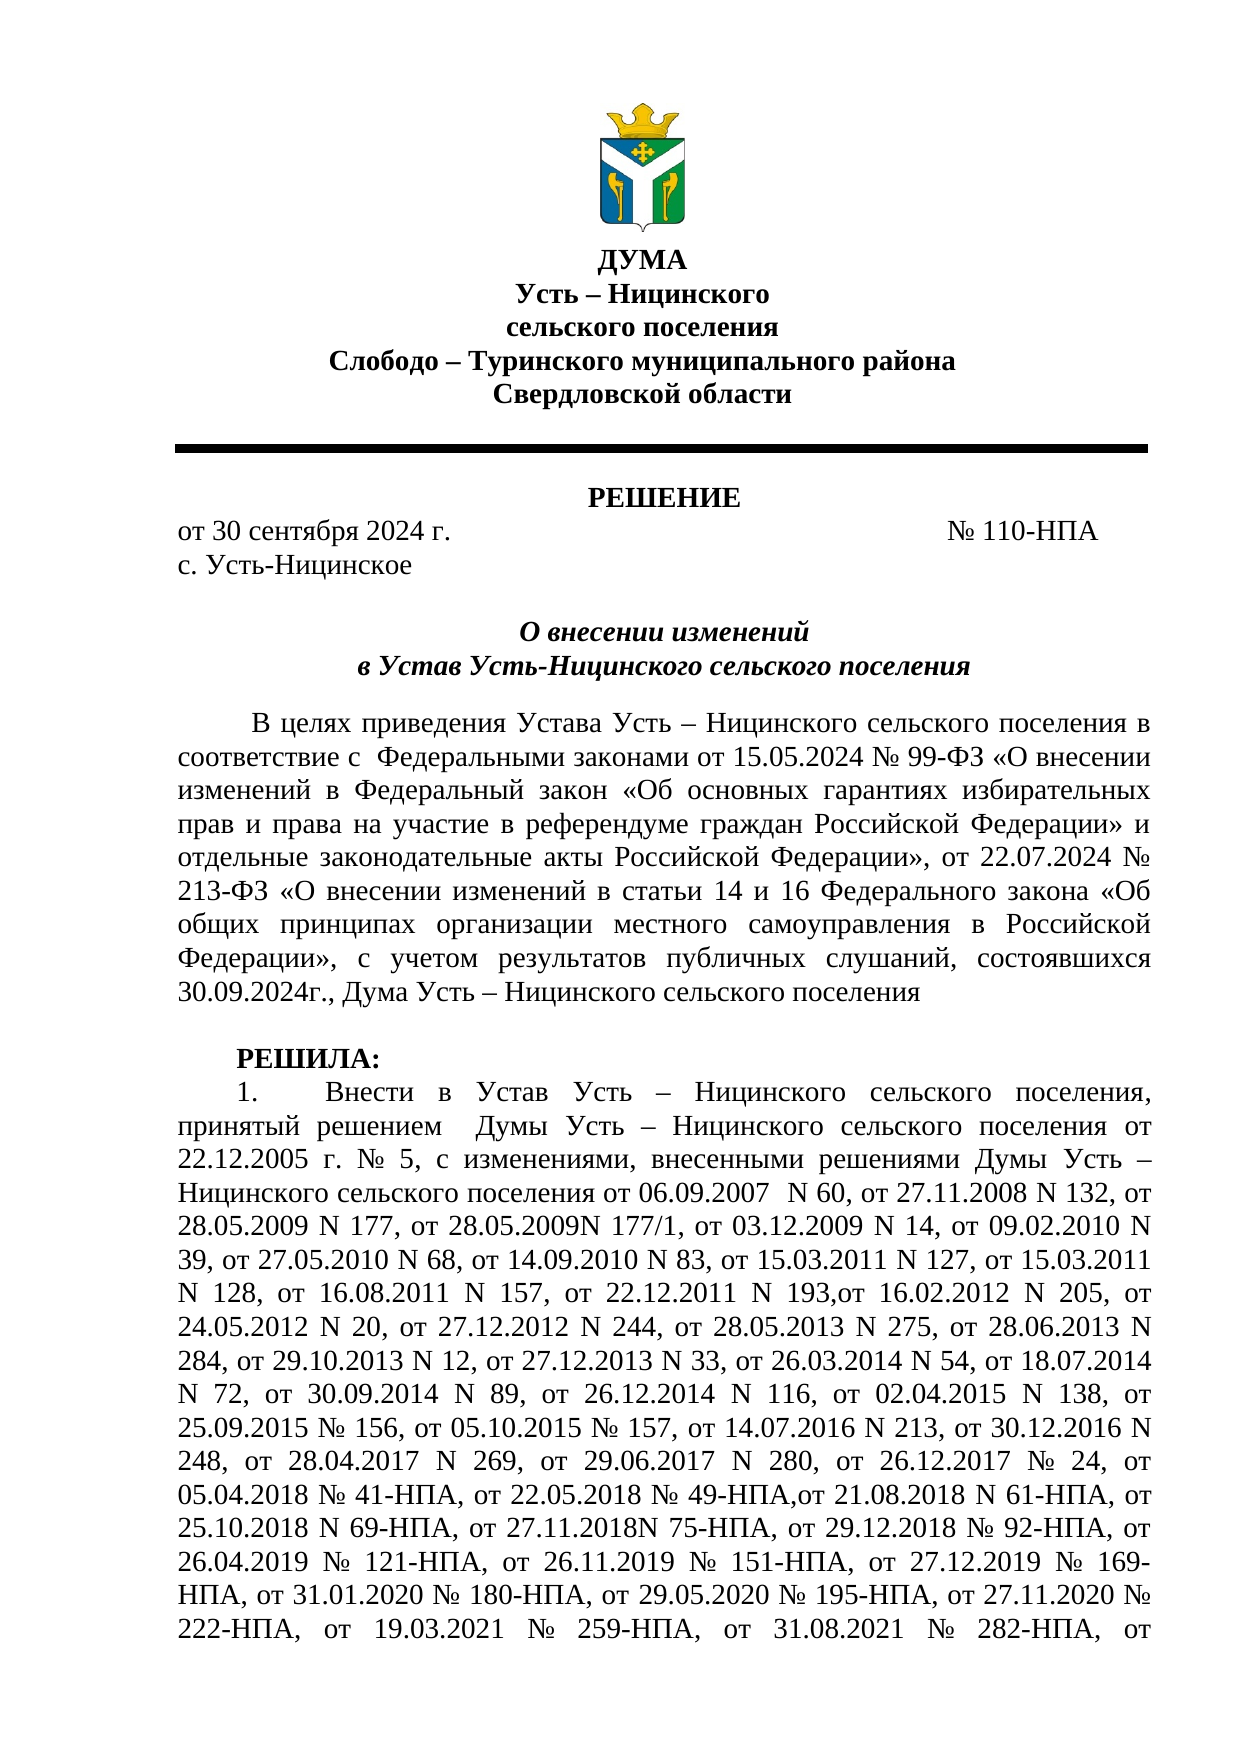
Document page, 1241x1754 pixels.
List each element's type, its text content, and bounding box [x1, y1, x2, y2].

text В целях приведения Устава Усть – Ницинского сельского поселения в соответствие с Федеральными законами от 15.05.2024 № 99-ФЗ «О внесении изменений в Федеральный закон «Об основных гарантиях избирательных прав и права на участие в референдуме граждан Российской Федерации» и отдельные законодательные акты Российской Федерации», от 22.07.2024 № 213-ФЗ «О внесении изменений в статьи 14 и 16 Федерального закона «Об общих принципах организации местного самоуправления в Российской Федерации», с учетом результатов публичных слушаний, состоявшихся 30.09.2024г., Дума Усть – Ницинского сельского поселения [177, 705, 1152, 1007]
text РЕШЕНИЕ [177, 480, 1152, 513]
table_cell ДУМА Усть – Ницинского сельского поселения Слободо – Туринского муниципального района Свердловской области [166, 242, 1118, 467]
text РЕШИЛА: [177, 1041, 1152, 1074]
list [177, 1074, 1152, 1644]
text в Устав Усть-Ницинского сельского поселения [177, 648, 1152, 681]
text от 30 сентября 2024 г. № 110-НПА [177, 513, 1152, 547]
table_header [166, 104, 1118, 242]
picture [600, 103, 685, 232]
text О внесении изменений [177, 614, 1152, 648]
text с. Усть-Ницинское [177, 547, 1152, 581]
